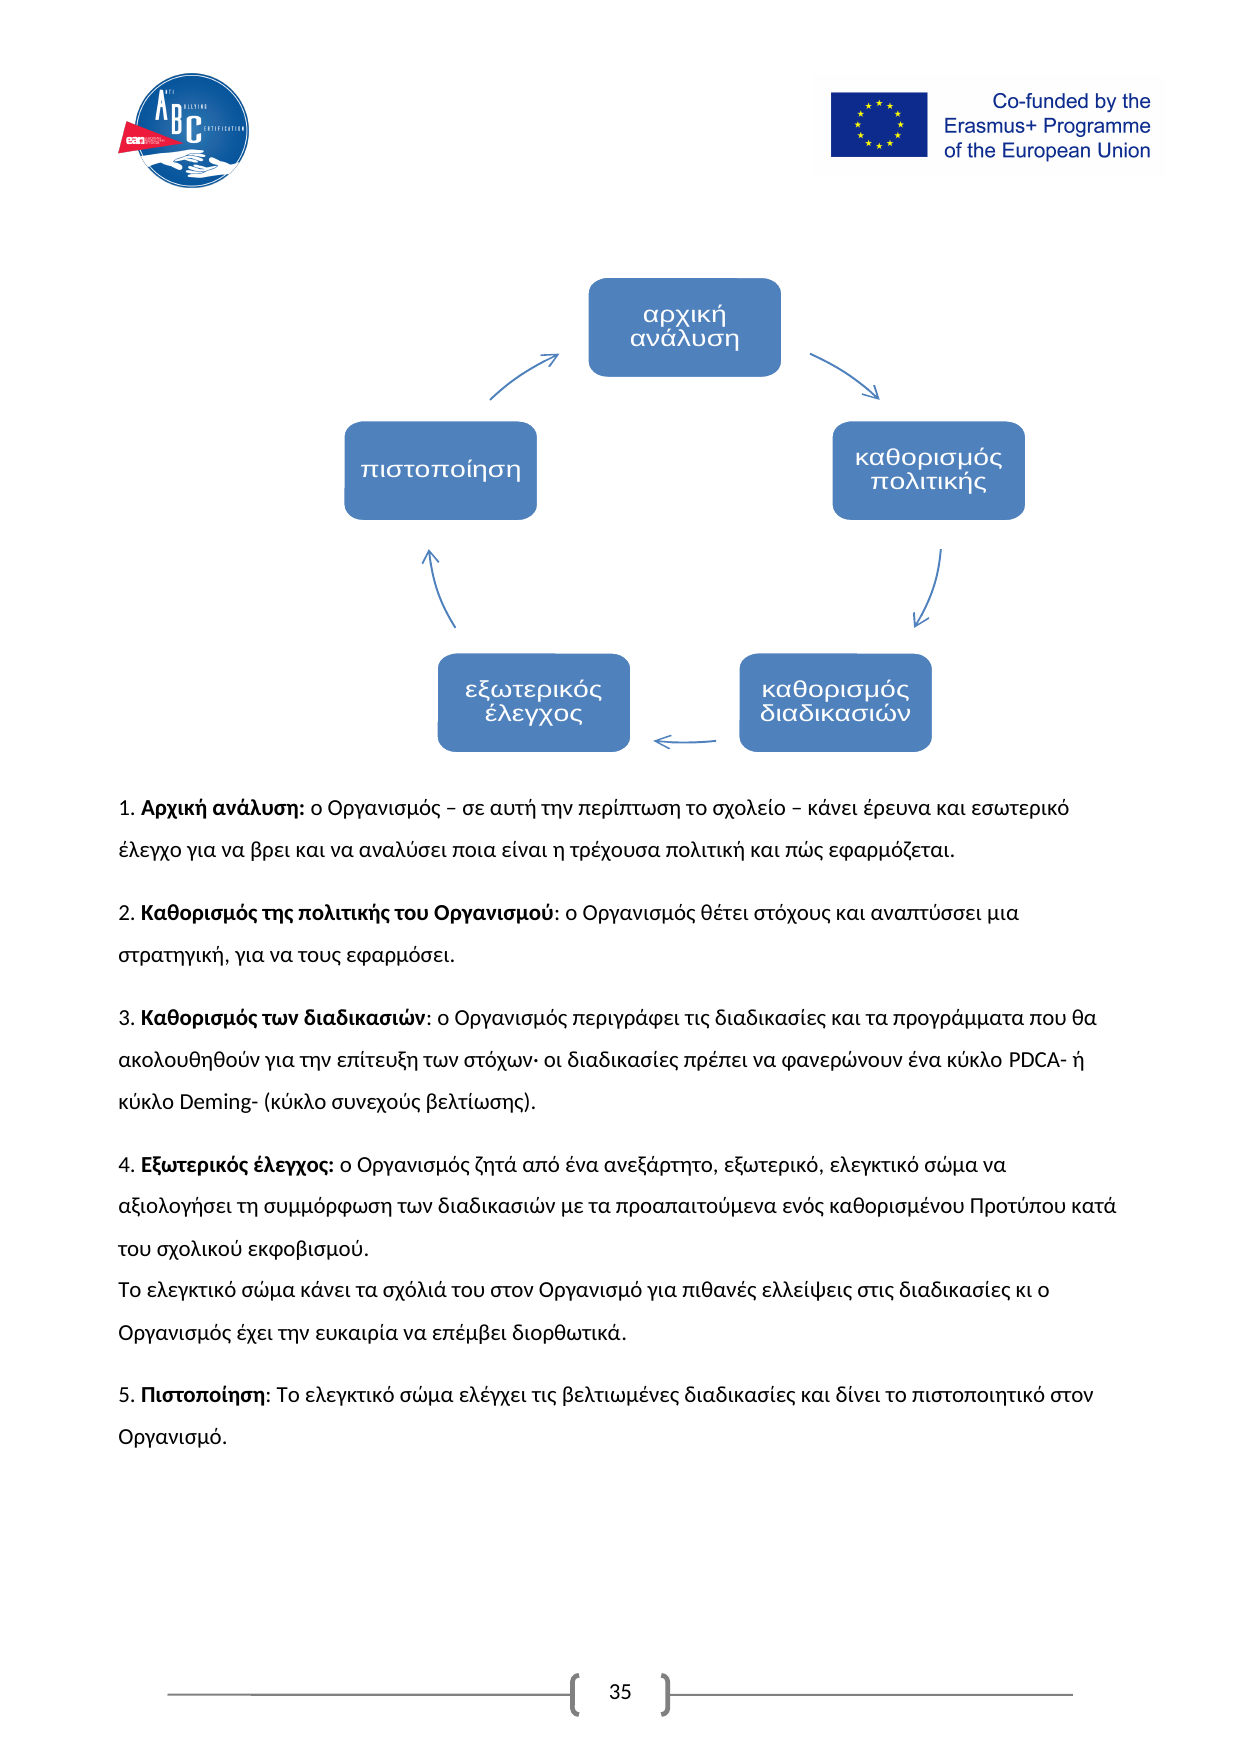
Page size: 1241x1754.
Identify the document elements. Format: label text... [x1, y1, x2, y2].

picture [811, 74, 1167, 176]
picture [118, 73, 250, 188]
text 2. Καθορισμός της πολιτικής του Οργανισμού: ο Οργανισμός θέτει στόχους και αναπτύσσει μια στρατηγική, για να τους εφαρμόσει. [118, 898, 1122, 968]
text 4. Εξωτερικός έλεγχος: ο Οργανισμός ζητά από ένα ανεξάρτητο, εξωτερικό, ελεγκτικό σώμα να αξιολογήσει τη συμμόρφωση των διαδικασιών με τα προαπαιτούμενα ενός καθορισμένου Προτύπου κατά του σχολικού εκφοβισμού. [118, 1150, 1122, 1262]
text 3. Καθορισμός των διαδικασιών: ο Οργανισμός περιγράφει τις διαδικασίες και τα προγράμματα που θα ακολουθηθούν για την επίτευξη των στόχων· οι διαδικασίες πρέπει να φανερώνουν ένα κύκλο PDCA- ή κύκλο Deming- (κύκλο συνεχούς βελτίωσης). [118, 1003, 1122, 1115]
text 5. Πιστοποίηση: Το ελεγκτικό σώμα ελέγχει τις βελτιωμένες διαδικασίες και δίνει το πιστοποιητικό στον Οργανισμό. [118, 1380, 1122, 1450]
text Το ελεγκτικό σώμα κάνει τα σχόλιά του στον Οργανισμό για πιθανές ελλείψεις στις διαδικασίες κι ο Οργανισμός έχει την ευκαιρία να επέμβει διορθωτικά. [118, 1276, 1122, 1346]
text 1. Αρχική ανάλυση: ο Οργανισμός – σε αυτή την περίπτωση το σχολείο – κάνει έρευνα και εσωτερικό έλεγχο για να βρει και να αναλύσει ποια είναι η τρέχουσα πολιτική και πώς εφαρμόζεται. [118, 793, 1122, 863]
